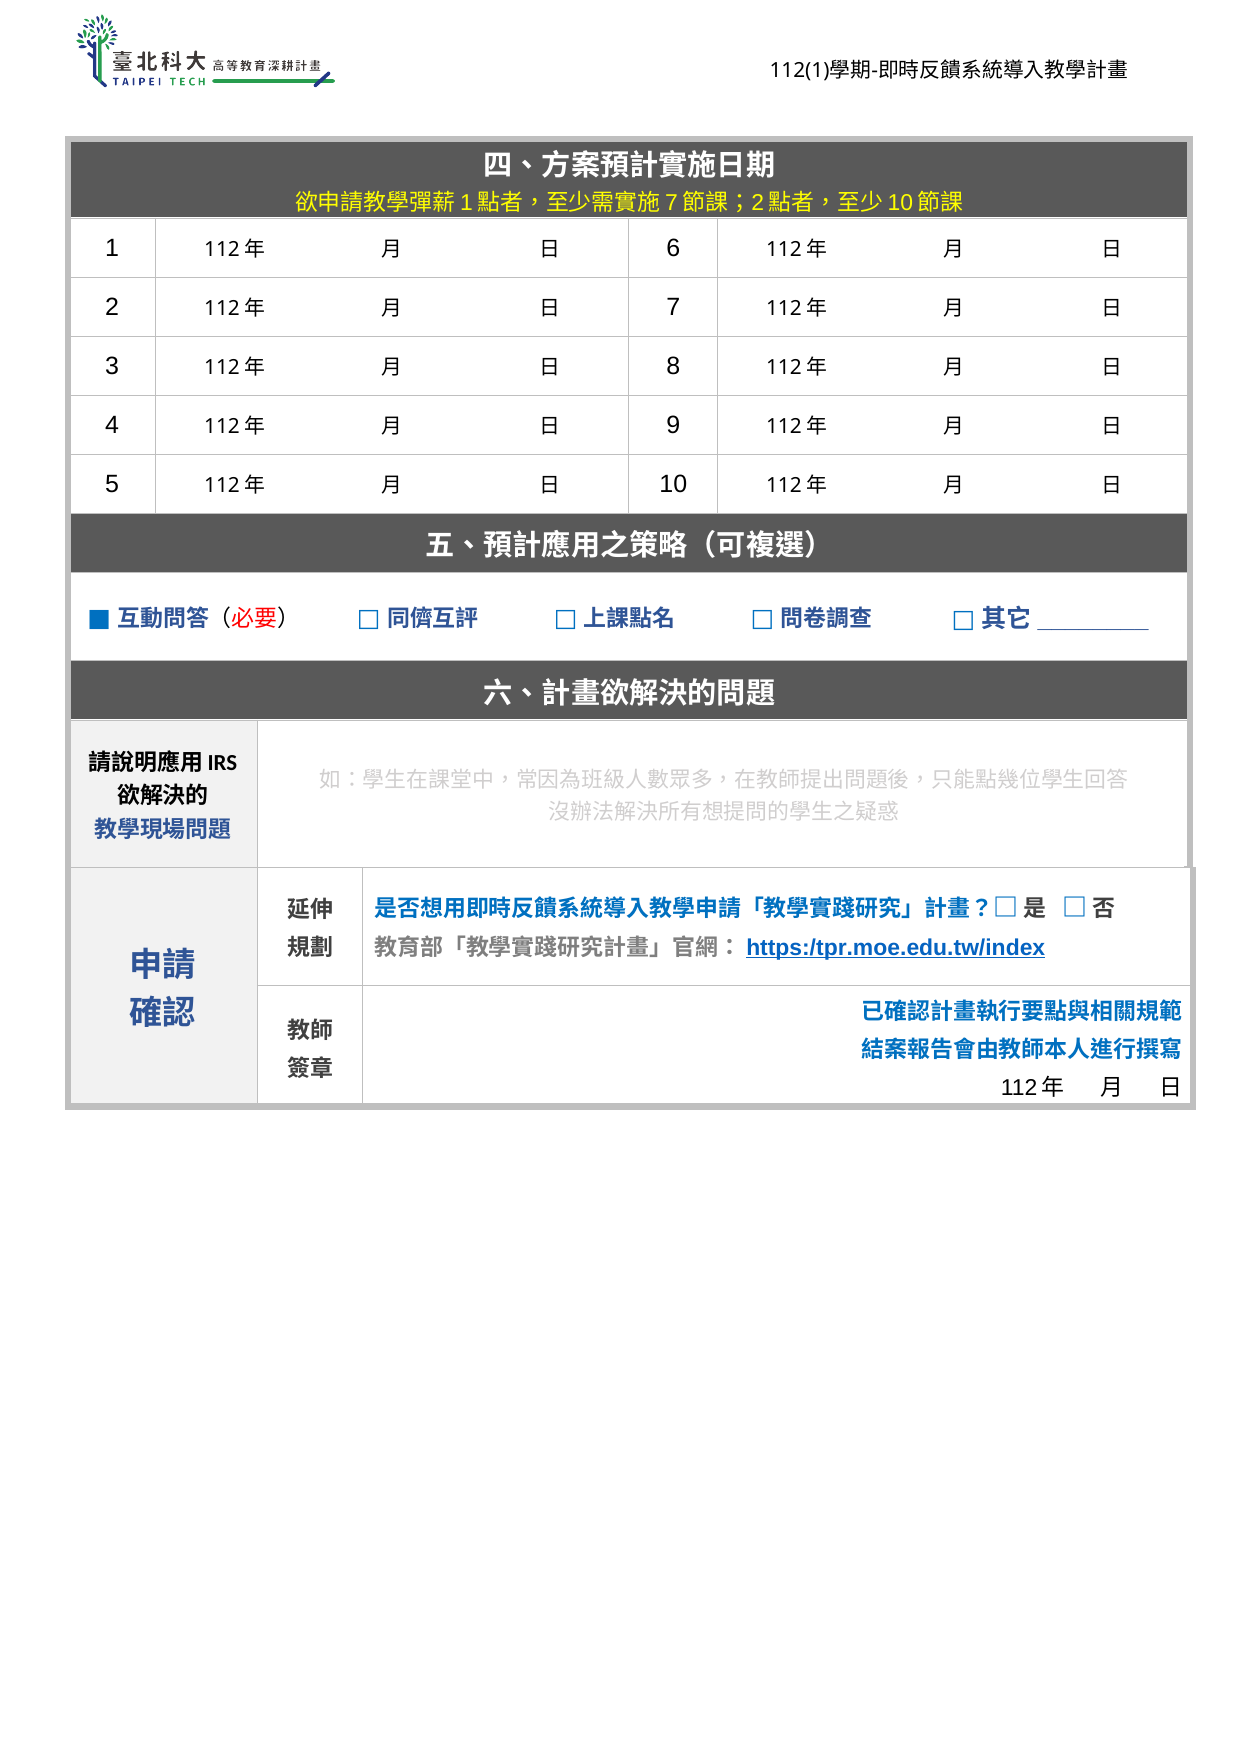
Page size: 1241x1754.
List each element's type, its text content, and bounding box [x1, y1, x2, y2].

table_cell 請說明應用IRS 欲解決的 教學現場問題 [71, 721, 257, 867]
table_cell 日 [470, 278, 628, 336]
table_cell 日 [1033, 219, 1187, 277]
table_cell 112年 [156, 278, 313, 336]
table_cell 9 [629, 396, 717, 454]
table_cell 月 [875, 278, 1033, 336]
table_cell 如：學生在課堂中，常因為班級人數眾多，在教師提出問題後，只能點幾位學生回答 沒辦法解決所有想提問的學生之疑惑 [258, 721, 1187, 867]
table_cell 五、預計應用之策略（可複選） [71, 514, 1187, 572]
table_cell 日 [1033, 396, 1187, 454]
table_cell 2 [71, 278, 155, 336]
table_cell 112年 [156, 337, 313, 395]
table_cell 112年 [718, 455, 875, 513]
table_cell 7 [629, 278, 717, 336]
table_cell 月 [875, 337, 1033, 395]
table_cell 月 [313, 219, 470, 277]
table_cell 月 [875, 396, 1033, 454]
table_header 四、方案預計實施日期 欲申請教學彈薪1點者，至少需實施7節課；2點者，至少10節課 [71, 142, 1187, 217]
table_cell 4 [71, 396, 155, 454]
table_cell 112年 [156, 396, 313, 454]
table_cell 月 [313, 337, 470, 395]
table_cell 日 [1033, 278, 1187, 336]
table_cell 5 [71, 455, 155, 513]
table_cell 六、計畫欲解決的問題 [71, 661, 1187, 719]
table_cell 日 [470, 396, 628, 454]
table_cell 8 [629, 337, 717, 395]
table_cell □ 上課點名 [516, 573, 713, 660]
table_cell □ 其它 ________ [910, 573, 1187, 660]
table_cell □ 同儕互評 [319, 573, 516, 660]
table_cell 月 [875, 219, 1033, 277]
table_cell 6 [629, 219, 717, 277]
table_cell 日 [470, 219, 628, 277]
table_cell 112年 [718, 337, 875, 395]
table_cell 112年 [718, 278, 875, 336]
table_cell 申請 確認 [71, 868, 257, 1103]
table_cell 112年 [156, 219, 313, 277]
table_cell 月 [313, 396, 470, 454]
table_cell 是否想用即時反饋系統導入教學申請「教學實踐研究」計畫？□ 是 □ 否 教育部「教學實踐研究計畫」官網： https:/tpr.moe.edu.tw/index [363, 868, 1190, 985]
table_cell 月 [875, 455, 1033, 513]
table_cell 教師 簽章 [258, 986, 362, 1103]
table_cell ■ 互動問答（必要） [71, 573, 319, 660]
table_cell 1 [71, 219, 155, 277]
picture [75, 1, 335, 89]
table_cell 112年 [718, 396, 875, 454]
table_cell 月 [313, 278, 470, 336]
table_cell 日 [470, 337, 628, 395]
table_cell 3 [71, 337, 155, 395]
table_cell 月 [313, 455, 470, 513]
table_cell 10 [629, 455, 717, 513]
table_cell 日 [1033, 455, 1187, 513]
table_cell 日 [1033, 337, 1187, 395]
table_cell 112年 [718, 219, 875, 277]
table_cell □ 問卷調查 [713, 573, 910, 660]
table_cell 已確認計畫執行要點與相關規範 結案報告會由教師本人進行撰寫 112年 月 日 [363, 986, 1190, 1103]
table_cell 延伸 規劃 [258, 868, 362, 985]
table_cell 日 [470, 455, 628, 513]
table_cell 112年 [156, 455, 313, 513]
